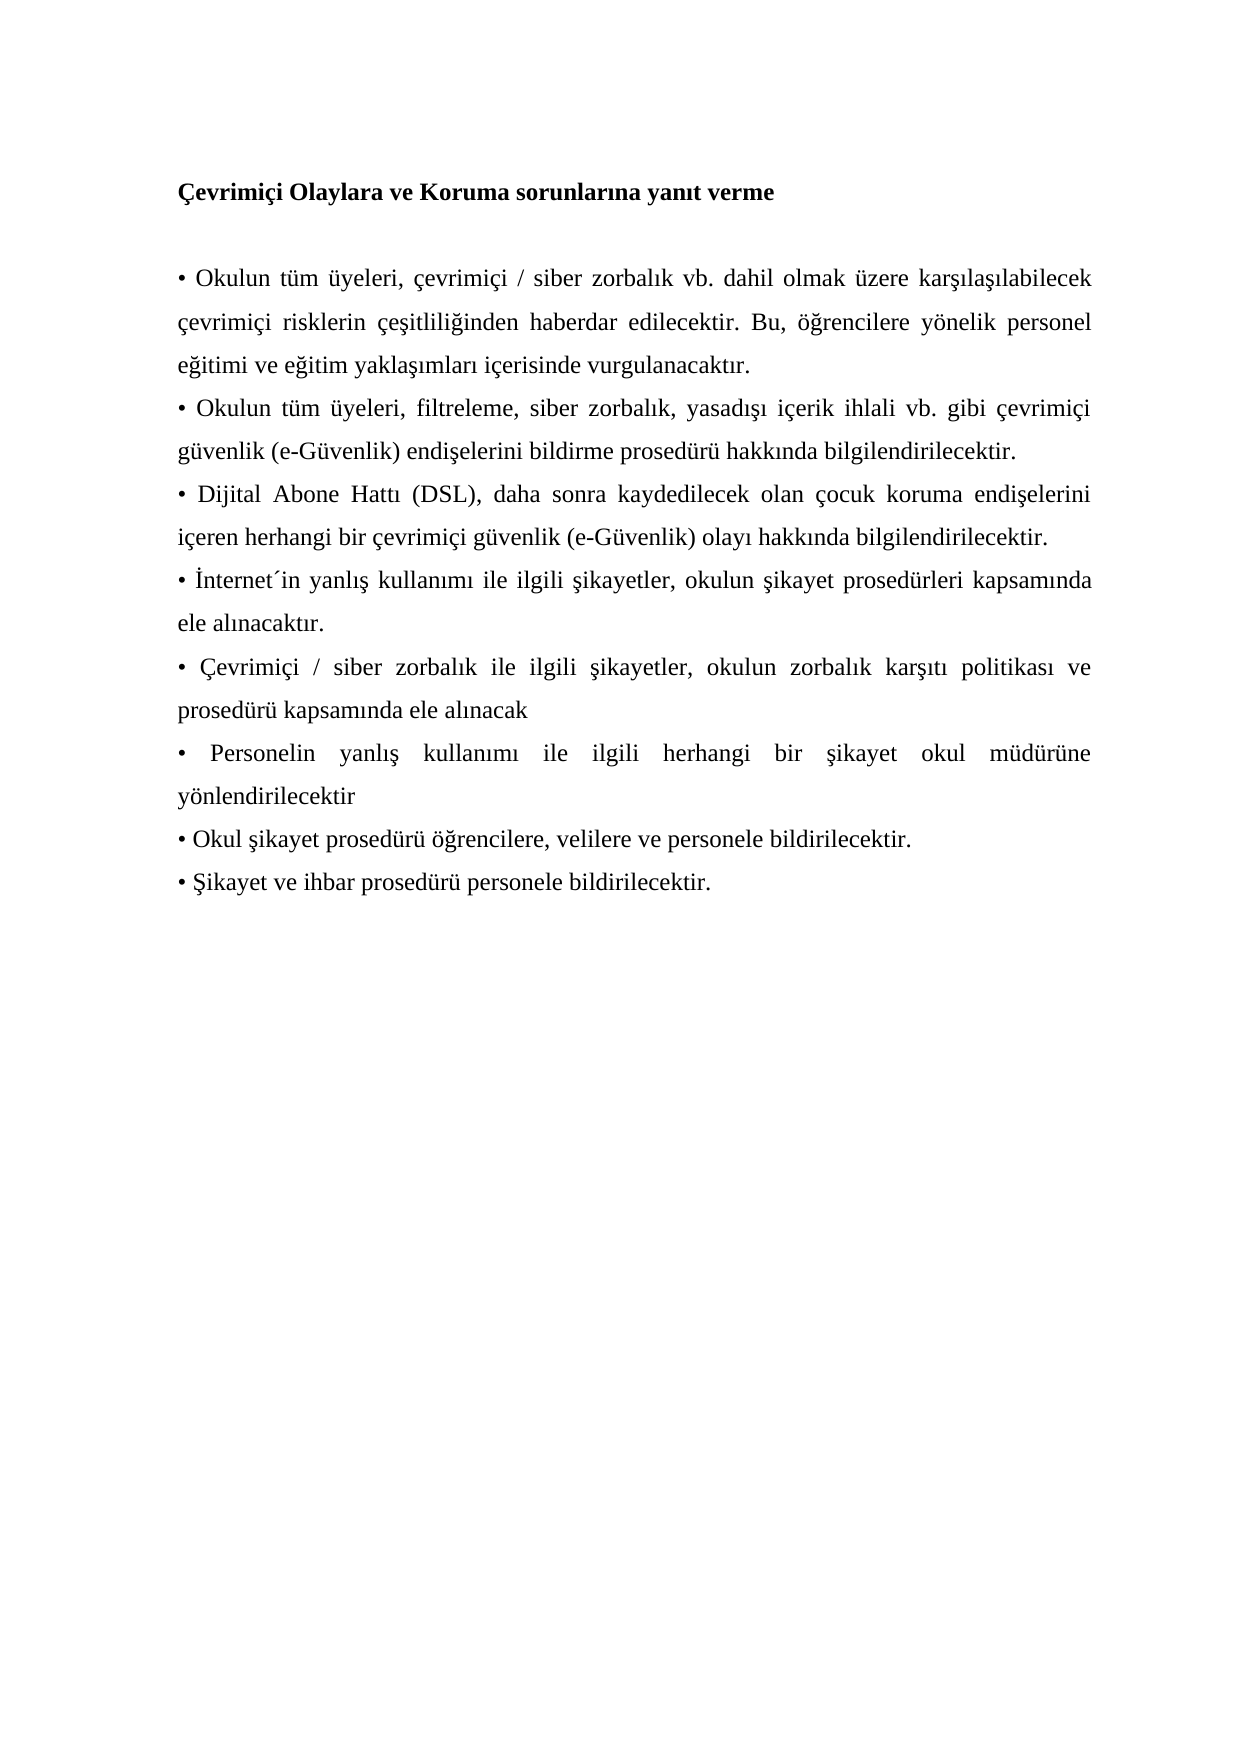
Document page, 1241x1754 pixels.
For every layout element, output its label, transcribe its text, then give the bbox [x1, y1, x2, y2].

text • Okul şikayet prosedürü öğrencilere, velilere ve personele bildirilecektir. [177, 824, 1092, 853]
text • İnternet´in yanlış kullanımı ile ilgili şikayetler, okulun şikayet prosedürleri kapsamında ele alınacaktır. [177, 565, 1092, 637]
text • Okulun tüm üyeleri, çevrimiçi / siber zorbalık vb. dahil olmak üzere karşılaşılabilecek çevrimiçi risklerin çeşitliliğinden haberdar edilecektir. Bu, öğrencilere yönelik personel eğitimi ve eğitim yaklaşımları içerisinde vurgulanacaktır. [177, 263, 1092, 378]
text • Personelin yanlış kullanımı ile ilgili herhangi bir şikayet okul müdürüne yönlendirilecektir [177, 738, 1092, 810]
text • Çevrimiçi / siber zorbalık ile ilgili şikayetler, okulun zorbalık karşıtı politikası ve prosedürü kapsamında ele alınacak [177, 652, 1092, 723]
text • Okulun tüm üyeleri, filtreleme, siber zorbalık, yasadışı içerik ihlali vb. gibi çevrimiçi güvenlik (e-Güvenlik) endişelerini bildirme prosedürü hakkında bilgilendirilecektir. [177, 393, 1092, 465]
text • Şikayet ve ihbar prosedürü personele bildirilecektir. [177, 867, 1092, 896]
text Çevrimiçi Olaylara ve Koruma sorunlarına yanıt verme [177, 177, 1092, 206]
text • Dijital Abone Hattı (DSL), daha sonra kaydedilecek olan çocuk koruma endişelerini içeren herhangi bir çevrimiçi güvenlik (e-Güvenlik) olayı hakkında bilgilendirilecektir. [177, 479, 1092, 551]
